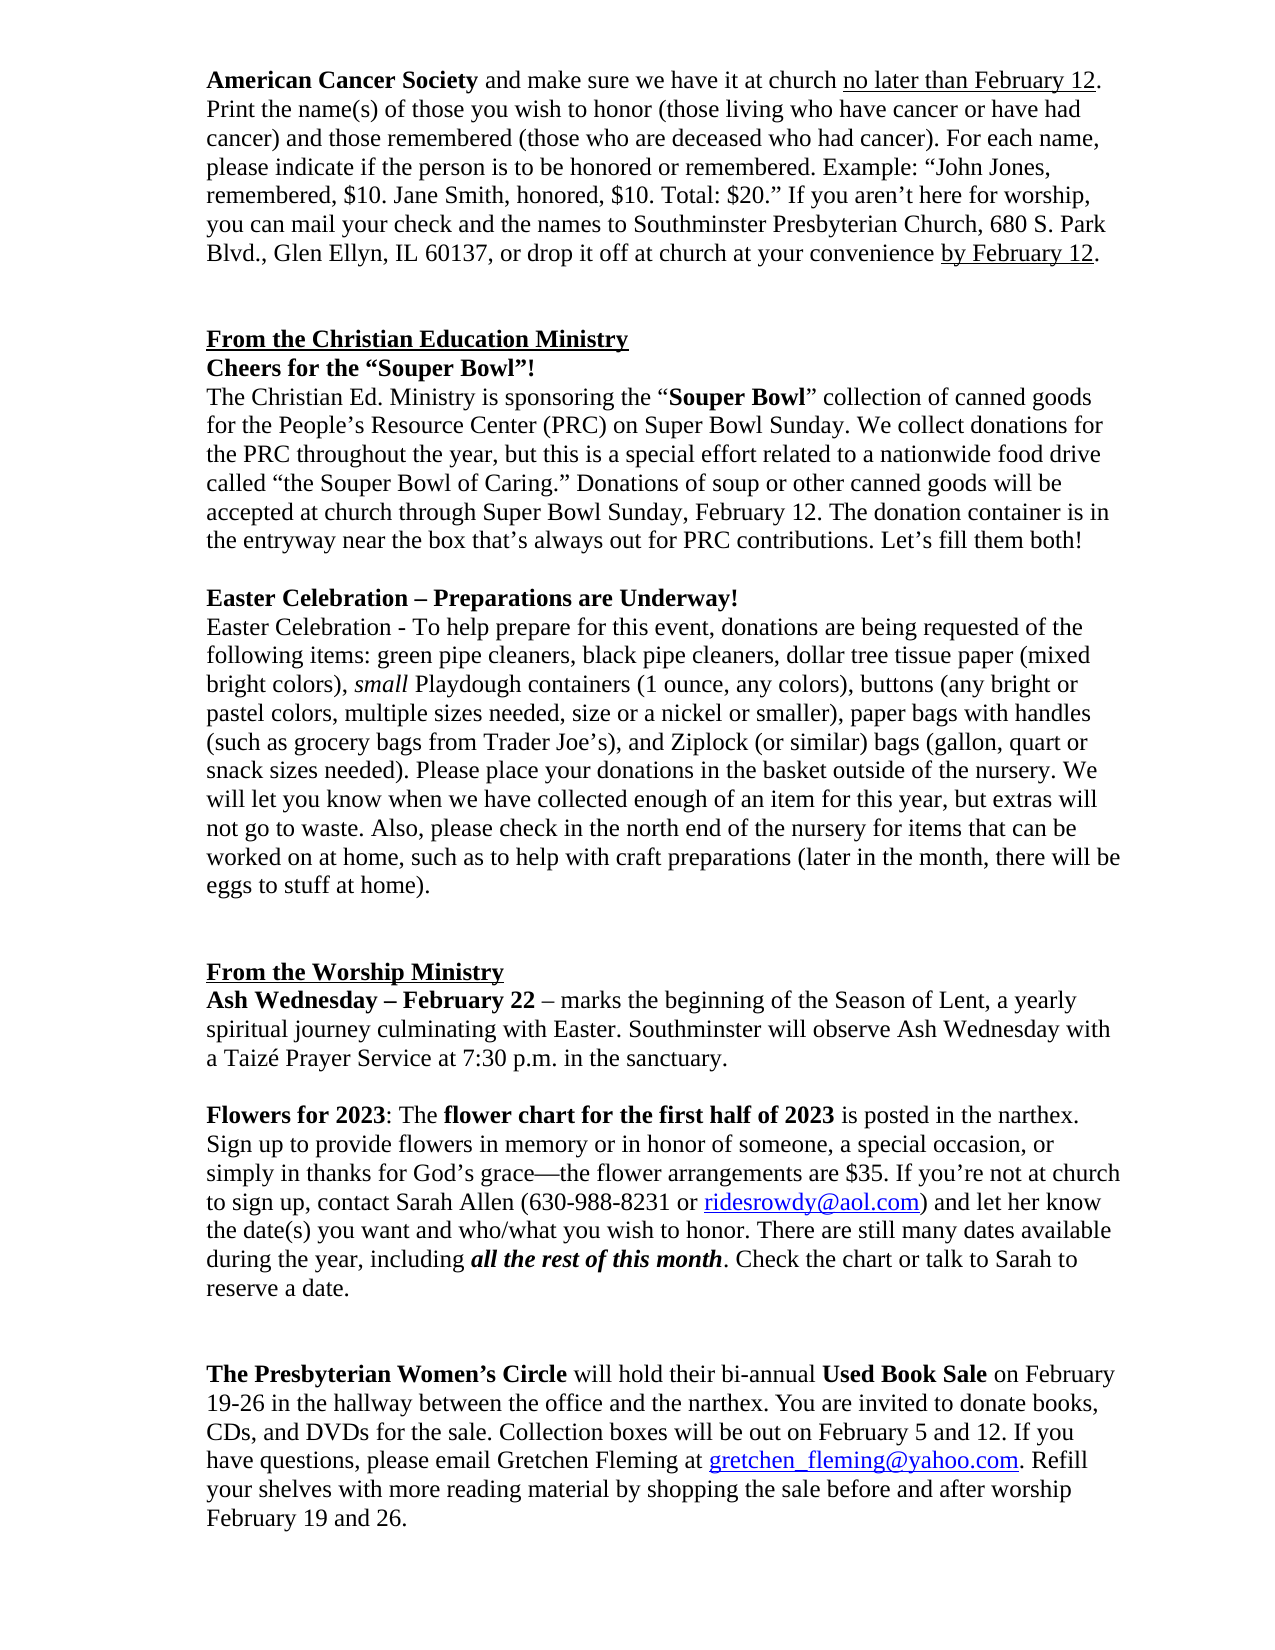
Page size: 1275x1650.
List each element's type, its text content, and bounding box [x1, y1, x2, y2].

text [206, 66, 1125, 267]
text Easter Celebration - To help prepare for this event, donations are being requested of the following items: green pipe cleaners, black pipe cleaners, dollar tree tissue paper (mixed bright colors), small Playdough containers (1 ounce, any colors), buttons (any bright or pastel colors, multiple sizes needed, size or a nickel or smaller), paper bags with handles (such as grocery bags from Trader Joe’s), and Ziplock (or similar) bags (gallon, quart or snack sizes needed). Please place your donations in the basket outside of the nursery. We will let you know when we have collected enough of an item for this year, but extras will not go to waste. Also, please check in the north end of the nursery for items that can be worked on at home, such as to help with craft preparations (later in the month, there will be eggs to stuff at home). From the Worship Ministry Ash Wednesday – February 22 – marks the beginning of the Season of Lent, a yearly spiritual journey culminating with Easter. Southminster will observe Ash Wednesday with a Taizé Prayer Service at 7:30 p.m. in the sanctuary. [206, 612, 1125, 1072]
text From the Christian Education Ministry [206, 267, 1125, 353]
text Cheers for the “Souper Bowl”! [206, 353, 1125, 382]
text Flowers for 2023: The flower chart for the first half of 2023 is posted in the narthex. Sign up to provide flowers in memory or in honor of someone, a special occasion, or simply in thanks for God’s grace—the flower arrangements are $35. If you’re not at church to sign up, contact Sarah Allen (630-988-8231 or ridesrowdy@aol.com) and let her know the date(s) you want and who/what you wish to honor. There are still many dates available during the year, including all the rest of this month. Check the chart or talk to Sarah to reserve a date. The Presbyterian Women’s Circle will hold their bi-annual Used Book Sale on February 19-26 in the hallway between the office and the narthex. You are invited to donate books, CDs, and DVDs for the sale. Collection boxes will be out on February 5 and 12. If you have questions, please email Gretchen Fleming at gretchen_fleming@yahoo.com. Refill your shelves with more reading material by shopping the sale before and after worship February 19 and 26. [206, 1072, 1125, 1532]
text The Christian Ed. Ministry is sponsoring the “Souper Bowl” collection of canned goods for the People’s Resource Center (PRC) on Super Bowl Sunday. We collect donations for the PRC throughout the year, but this is a special effort related to a nationwide food drive called “the Souper Bowl of Caring.” Donations of soup or other canned goods will be accepted at church through Super Bowl Sunday, February 12. The donation container is in the entryway near the box that’s always out for PRC contributions. Let’s fill them both! [206, 382, 1125, 554]
text Easter Celebration – Preparations are Underway! [206, 583, 1125, 612]
